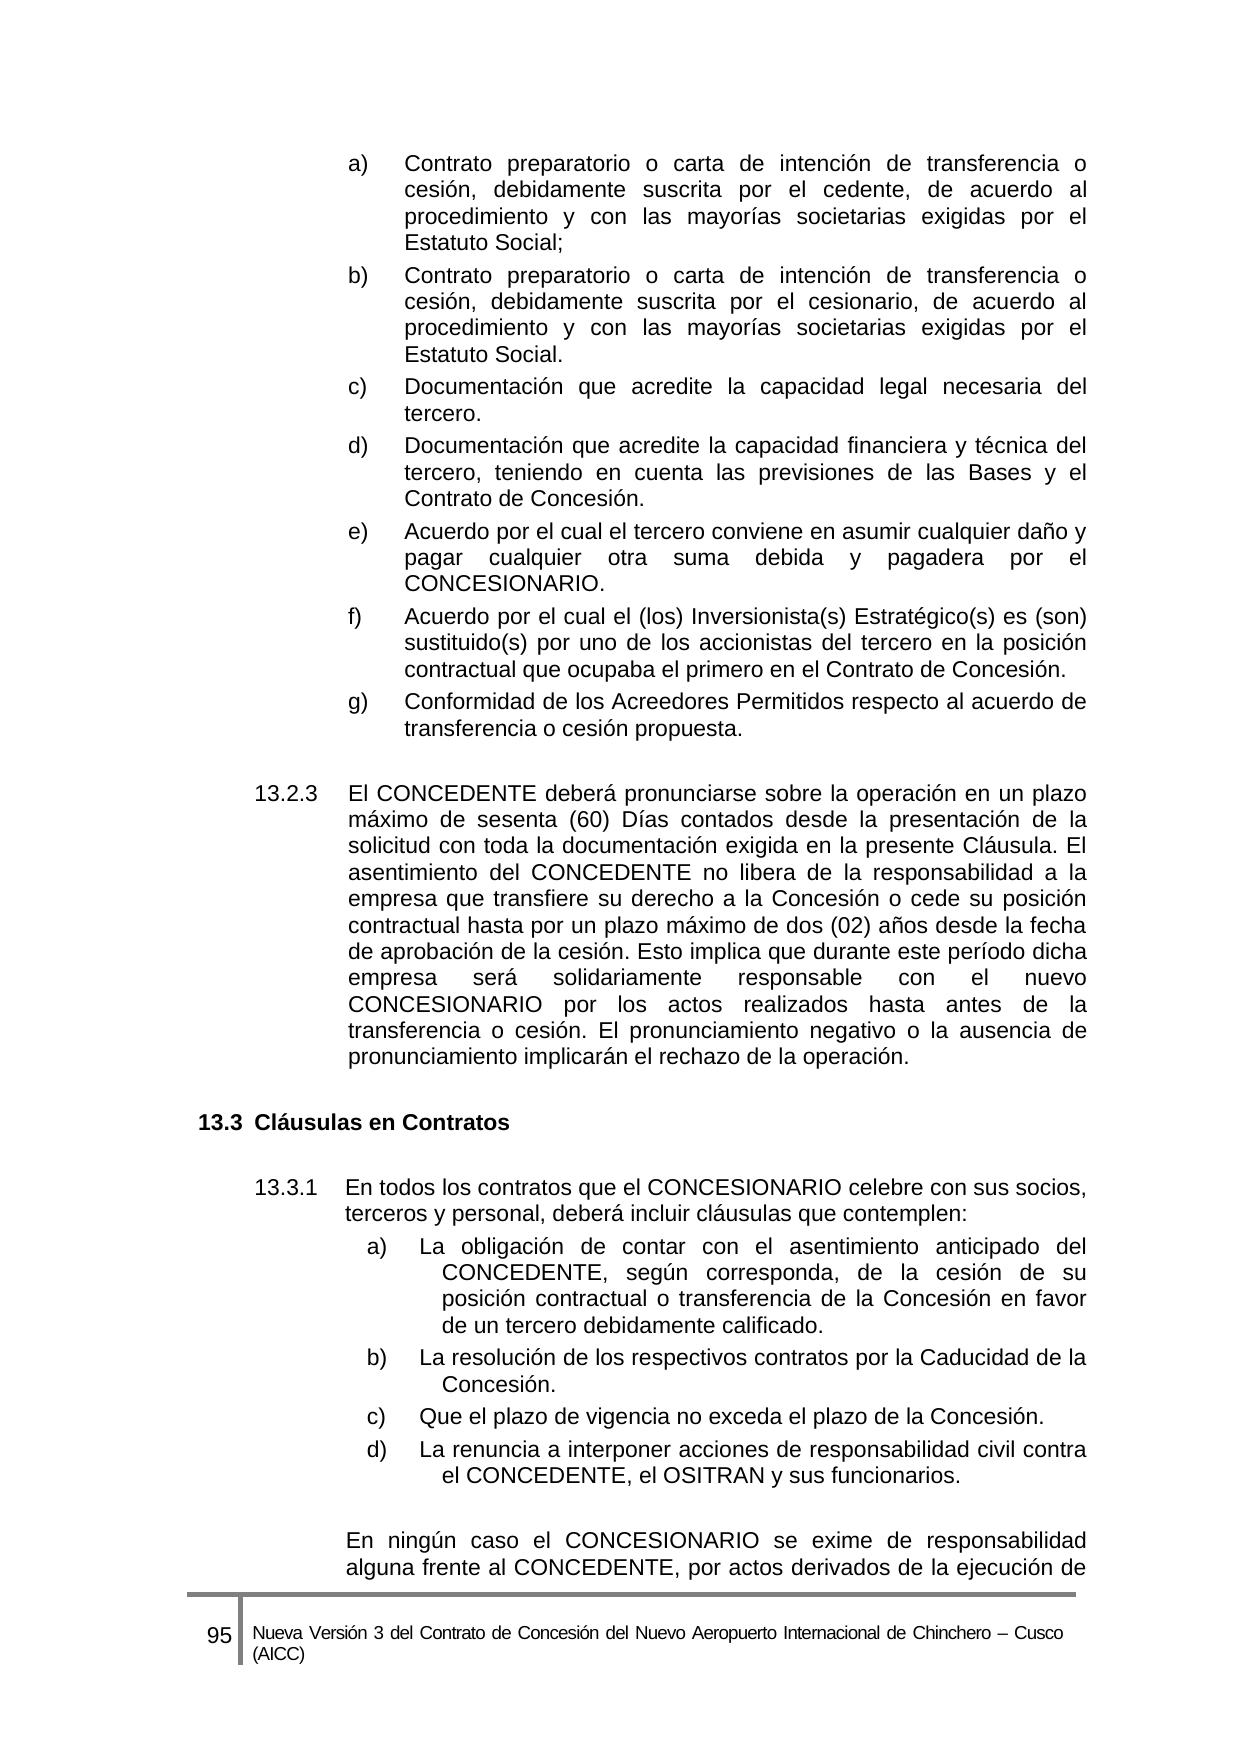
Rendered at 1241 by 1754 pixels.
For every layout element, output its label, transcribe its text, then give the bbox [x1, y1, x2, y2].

list Contrato preparatorio o carta de intención de transferencia o cesión, debidamente suscrita por el cedente, de acuerdo al procedimiento y con las mayorías societarias exigidas por el Estatuto Social; [348, 150, 1087, 255]
list La resolución de los respectivos contratos por la Caducidad de la Concesión. [367, 1344, 1087, 1397]
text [346, 1527, 1087, 1580]
list Cláusulas en Contratos [198, 1108, 1087, 1135]
list Documentación que acredite la capacidad legal necesaria del tercero. [348, 373, 1087, 426]
list Documentación que acredite la capacidad financiera y técnica del tercero, teniendo en cuenta las previsiones de las Bases y el Contrato de Concesión. [348, 432, 1087, 511]
text 13.3.1 En todos los contratos que el CONCESIONARIO celebre con sus socios, terceros y personal, deberá incluir cláusulas que contemplen: [254, 1174, 1087, 1226]
list Que el plazo de vigencia no exceda el plazo de la Concesión. [367, 1403, 1087, 1430]
list Contrato preparatorio o carta de intención de transferencia o cesión, debidamente suscrita por el cesionario, de acuerdo al procedimiento y con las mayorías societarias exigidas por el Estatuto Social. [348, 262, 1087, 367]
list Acuerdo por el cual el tercero conviene en asumir cualquier daño y pagar cualquier otra suma debida y pagadera por el CONCESIONARIO. [348, 518, 1087, 597]
list La renuncia a interponer acciones de responsabilidad civil contra el CONCEDENTE, el OSITRAN y sus funcionarios. [367, 1436, 1087, 1489]
text 13.2.3 El CONCEDENTE deberá pronunciarse sobre la operación en un plazo máximo de sesenta (60) Días contados desde la presentación de la solicitud con toda la documentación exigida en la presente Cláusula. El asentimiento del CONCEDENTE no libera de la responsabilidad a la empresa que transfiere su derecho a la Concesión o cede su posición contractual hasta por un plazo máximo de dos (02) años desde la fecha de aprobación de la cesión. Esto implica que durante este período dicha empresa será solidariamente responsable con el nuevo CONCESIONARIO por los actos realizados hasta antes de la transferencia o cesión. El pronunciamiento negativo o la ausencia de pronunciamiento implicarán el rechazo de la operación. [254, 780, 1087, 1070]
list Acuerdo por el cual el (los) Inversionista(s) Estratégico(s) es (son) sustituido(s) por uno de los accionistas del tercero en la posición contractual que ocupaba el primero en el Contrato de Concesión. [348, 603, 1087, 682]
list La obligación de contar con el asentimiento anticipado del CONCEDENTE, según corresponda, de la cesión de su posición contractual o transferencia de la Concesión en favor de un tercero debidamente calificado. [367, 1233, 1087, 1338]
list Conformidad de los Acreedores Permitidos respecto al acuerdo de transferencia o cesión propuesta. [348, 688, 1087, 741]
